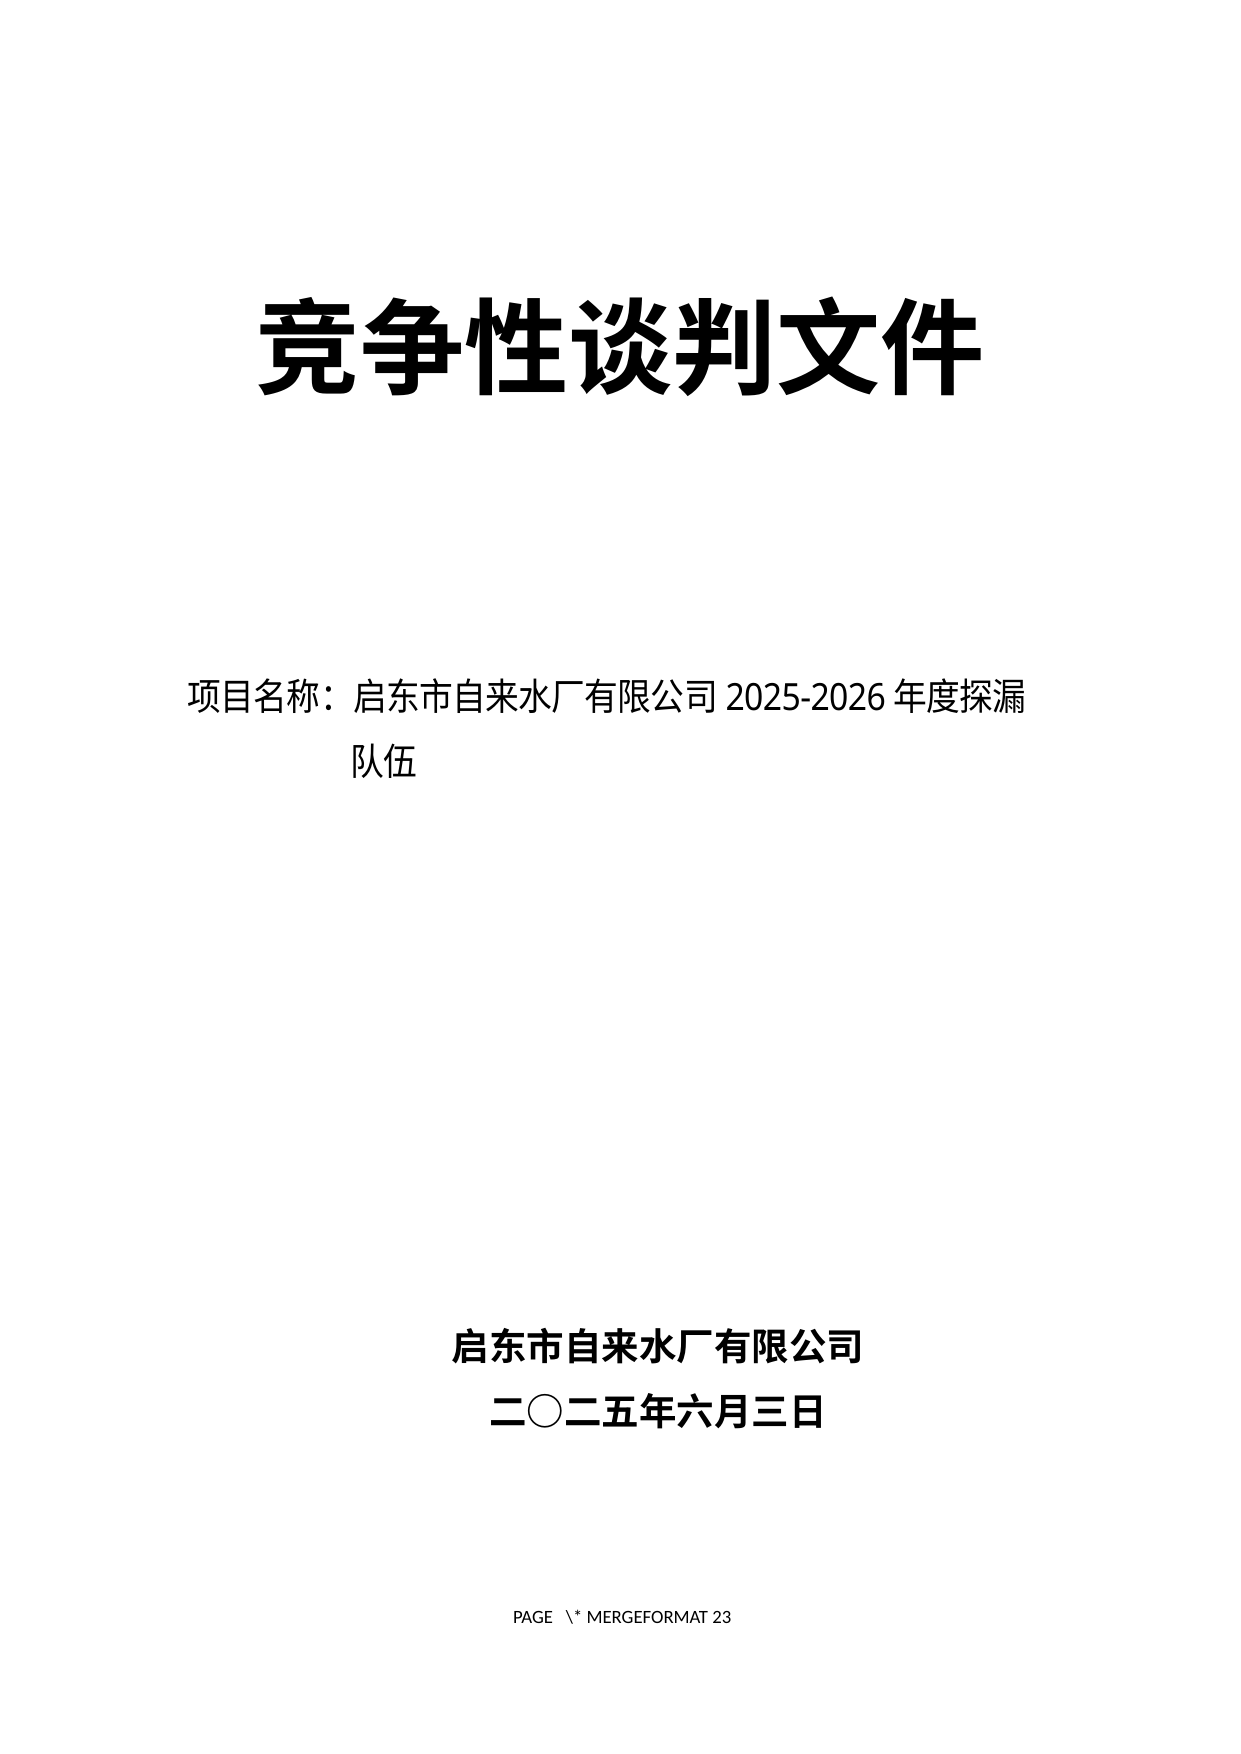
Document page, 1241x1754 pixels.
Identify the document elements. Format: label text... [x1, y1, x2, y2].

text 竞争性谈判文件 [187, 259, 1053, 422]
text 项目名称：启东市自来水厂有限公司2025-2026年度探漏队伍 [187, 662, 1053, 792]
text 启东市自来水厂有限公司 [187, 1312, 1053, 1377]
text 二○二五年六月三日 [187, 1377, 1053, 1442]
